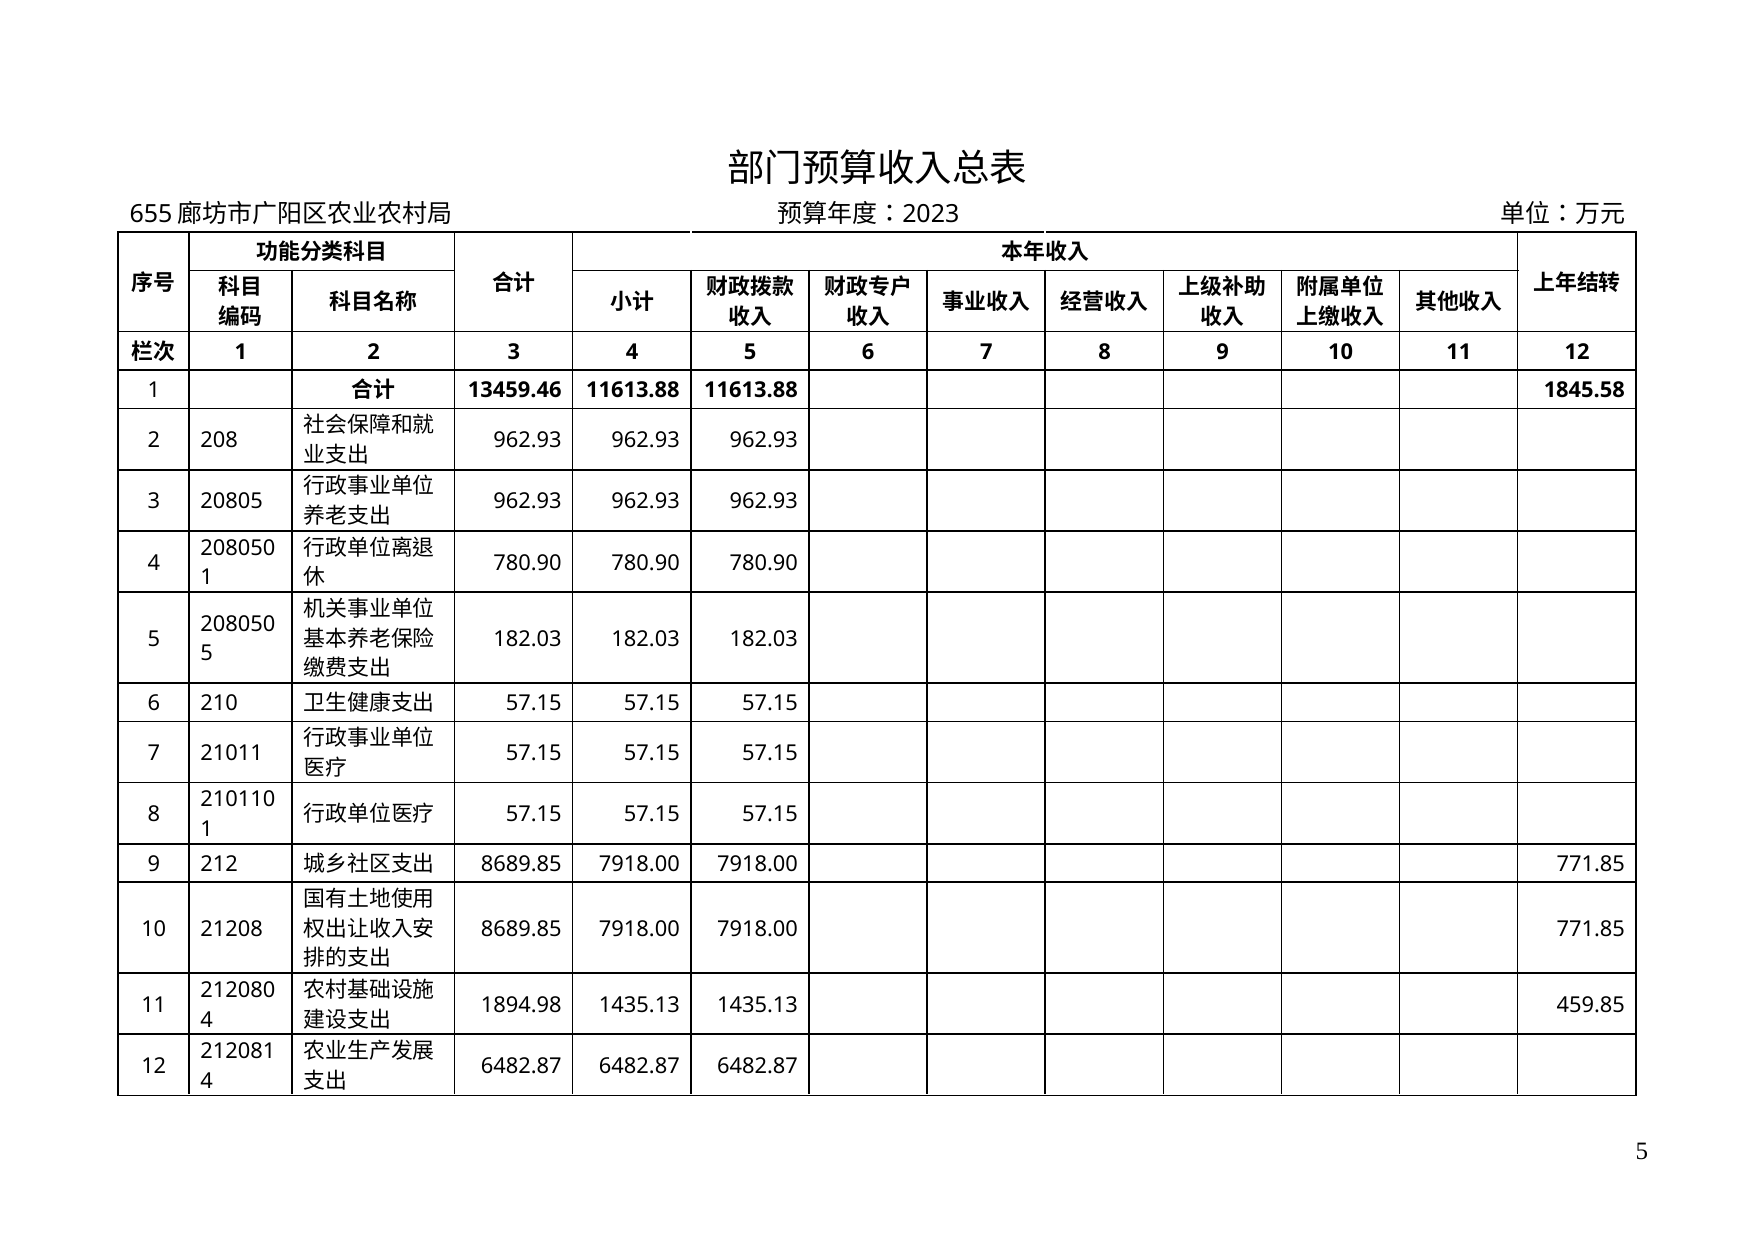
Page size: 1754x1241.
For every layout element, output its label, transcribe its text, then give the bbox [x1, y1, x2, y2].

table_cell 合计 [455, 233, 572, 331]
table_cell 卫生健康支出 [293, 684, 454, 721]
table_cell 2120814 [190, 1035, 291, 1094]
table_cell [1518, 684, 1635, 721]
table_cell 8 [1046, 332, 1163, 369]
table_cell 2080501 [190, 532, 291, 591]
table_cell 1435.13 [692, 974, 808, 1033]
table_cell [810, 684, 926, 721]
table_cell 上年结转 [1518, 233, 1635, 331]
table_cell [1400, 532, 1517, 591]
table_cell 10 [1282, 332, 1399, 369]
table_cell [190, 371, 291, 408]
table_cell 1845.58 [1518, 371, 1635, 408]
table_cell [1518, 471, 1635, 530]
table_header 单位：万元 [1046, 195, 1635, 231]
table_cell 7 [928, 332, 1044, 369]
table_cell [1400, 1035, 1517, 1094]
table_cell 2 [293, 332, 454, 369]
table_cell 57.15 [573, 684, 690, 721]
table_cell [810, 471, 926, 530]
table_cell [928, 1035, 1044, 1094]
table_cell 11 [119, 974, 188, 1033]
table_cell 7918.00 [692, 845, 808, 881]
table_cell 210 [190, 684, 291, 721]
table_cell [810, 883, 926, 972]
table_cell [1518, 593, 1635, 682]
table_cell [1282, 722, 1399, 782]
table_cell [1400, 684, 1517, 721]
table_cell 962.93 [692, 471, 808, 530]
table_cell [1046, 471, 1163, 530]
table_cell 本年收入 [573, 233, 1517, 270]
table_cell 57.15 [573, 722, 690, 782]
table_cell [1164, 974, 1281, 1033]
text 部门预算收入总表 [106, 142, 1648, 193]
table_cell 962.93 [573, 471, 690, 530]
table_cell 5 [119, 593, 188, 682]
table_cell [1046, 371, 1163, 408]
table_cell [810, 722, 926, 782]
table_cell 4 [119, 532, 188, 591]
table_cell 上级补助收入 [1164, 271, 1281, 331]
table_cell [1164, 883, 1281, 972]
table_cell 其他收入 [1400, 271, 1517, 331]
table_cell [1164, 722, 1281, 782]
table_cell 21011 [190, 722, 291, 782]
table_cell [1282, 974, 1399, 1033]
table_cell [928, 783, 1044, 843]
table_cell 962.93 [455, 409, 572, 469]
table_cell [1046, 974, 1163, 1033]
table_cell [1282, 471, 1399, 530]
table_cell [1164, 1035, 1281, 1094]
table_cell [1282, 371, 1399, 408]
table_header 预算年度：2023 [692, 195, 1044, 231]
table_cell [928, 532, 1044, 591]
table_cell 国有土地使用权出让收入安排的支出 [293, 883, 454, 972]
table_cell 7918.00 [573, 883, 690, 972]
table_cell [1164, 845, 1281, 881]
table_cell 1 [119, 371, 188, 408]
table_cell [1164, 684, 1281, 721]
table_cell [1164, 593, 1281, 682]
table_cell 11613.88 [692, 371, 808, 408]
table_cell 科目 编码 [190, 271, 291, 331]
table_cell [1282, 1035, 1399, 1094]
table_cell [928, 845, 1044, 881]
table_cell [1518, 722, 1635, 782]
table_cell 栏次 [119, 332, 188, 369]
table_cell [1400, 974, 1517, 1033]
table_cell [1282, 783, 1399, 843]
table_cell [1518, 1035, 1635, 1094]
table_cell 农业生产发展支出 [293, 1035, 454, 1094]
table_cell 序号 [119, 233, 188, 331]
table_cell 57.15 [692, 684, 808, 721]
table_cell 社会保障和就业支出 [293, 409, 454, 469]
table_cell [1046, 845, 1163, 881]
table_cell 2080505 [190, 593, 291, 682]
table_cell [1046, 1035, 1163, 1094]
table_cell [1282, 845, 1399, 881]
table_cell 财政专户 收入 [810, 271, 926, 331]
table_cell 6 [119, 684, 188, 721]
table_cell 57.15 [455, 684, 572, 721]
table_cell 771.85 [1518, 845, 1635, 881]
table_cell [1046, 593, 1163, 682]
table_cell 行政事业单位医疗 [293, 722, 454, 782]
table_cell [810, 1035, 926, 1094]
table_cell [1046, 532, 1163, 591]
table_cell [1518, 783, 1635, 843]
table_cell 9 [1164, 332, 1281, 369]
table_cell 功能分类科目 [190, 233, 454, 270]
table_cell 农村基础设施建设支出 [293, 974, 454, 1033]
table_cell [1282, 532, 1399, 591]
table_cell 合计 [293, 371, 454, 408]
table_cell 8 [119, 783, 188, 843]
table_cell [1164, 783, 1281, 843]
table_cell 行政事业单位养老支出 [293, 471, 454, 530]
table_cell [928, 593, 1044, 682]
table_cell [1282, 409, 1399, 469]
table_cell [1400, 845, 1517, 881]
table_cell [1518, 409, 1635, 469]
table_cell 8689.85 [455, 883, 572, 972]
table_cell [1282, 684, 1399, 721]
table_cell 459.85 [1518, 974, 1635, 1033]
table_cell 962.93 [692, 409, 808, 469]
table_cell 6482.87 [573, 1035, 690, 1094]
table_cell 208 [190, 409, 291, 469]
table_cell 962.93 [455, 471, 572, 530]
table_cell 57.15 [455, 783, 572, 843]
table_cell 6482.87 [455, 1035, 572, 1094]
table_cell 57.15 [692, 783, 808, 843]
table_cell [1046, 722, 1163, 782]
table_cell 小计 [573, 271, 690, 331]
table_cell [928, 471, 1044, 530]
table_cell 7918.00 [573, 845, 690, 881]
table_cell [1046, 883, 1163, 972]
table_cell 2101101 [190, 783, 291, 843]
table_cell [928, 974, 1044, 1033]
table_cell 7918.00 [692, 883, 808, 972]
table_cell 1 [190, 332, 291, 369]
table_cell [1400, 783, 1517, 843]
table_cell [928, 371, 1044, 408]
table_cell [1518, 532, 1635, 591]
table_cell 1435.13 [573, 974, 690, 1033]
table_cell 1894.98 [455, 974, 572, 1033]
table_cell 7 [119, 722, 188, 782]
table_cell 12 [1518, 332, 1635, 369]
table_cell 经营收入 [1046, 271, 1163, 331]
table_cell 182.03 [455, 593, 572, 682]
table_cell [928, 722, 1044, 782]
table_cell 机关事业单位基本养老保险缴费支出 [293, 593, 454, 682]
table_cell 3 [119, 471, 188, 530]
table_cell 21208 [190, 883, 291, 972]
table_cell 962.93 [573, 409, 690, 469]
table_cell 城乡社区支出 [293, 845, 454, 881]
table_cell 4 [573, 332, 690, 369]
table_cell 780.90 [692, 532, 808, 591]
table_cell 780.90 [573, 532, 690, 591]
table_cell [1400, 722, 1517, 782]
table_cell 9 [119, 845, 188, 881]
table_cell 2 [119, 409, 188, 469]
table_cell [810, 593, 926, 682]
table_cell [810, 783, 926, 843]
table_cell 2120804 [190, 974, 291, 1033]
table_cell 57.15 [573, 783, 690, 843]
table_cell [928, 684, 1044, 721]
table_cell 780.90 [455, 532, 572, 591]
table_cell 182.03 [573, 593, 690, 682]
table_cell [1400, 409, 1517, 469]
table_cell 财政拨款 收入 [692, 271, 808, 331]
table_cell 11613.88 [573, 371, 690, 408]
table_cell [1400, 593, 1517, 682]
table_cell [1046, 783, 1163, 843]
table_cell 57.15 [455, 722, 572, 782]
table_cell 8689.85 [455, 845, 572, 881]
table_cell [1164, 532, 1281, 591]
table_cell [1400, 371, 1517, 408]
table_cell [1164, 371, 1281, 408]
table_cell 3 [455, 332, 572, 369]
table_cell [1164, 471, 1281, 530]
table_cell [810, 845, 926, 881]
table_cell [810, 371, 926, 408]
table_cell 事业收入 [928, 271, 1044, 331]
table_header 655廊坊市广阳区农业农村局 [119, 195, 690, 231]
table_cell 12 [119, 1035, 188, 1094]
table_cell 212 [190, 845, 291, 881]
table_cell 20805 [190, 471, 291, 530]
table_cell [1046, 409, 1163, 469]
table_cell 182.03 [692, 593, 808, 682]
table_cell 11 [1400, 332, 1517, 369]
table_cell 6482.87 [692, 1035, 808, 1094]
table_cell 行政单位医疗 [293, 783, 454, 843]
table_cell [810, 974, 926, 1033]
table_cell 10 [119, 883, 188, 972]
table_cell [1282, 883, 1399, 972]
table_cell 附属单位上缴收入 [1282, 271, 1399, 331]
table_cell [1282, 593, 1399, 682]
table_cell 6 [810, 332, 926, 369]
table_cell 57.15 [692, 722, 808, 782]
table_cell 13459.46 [455, 371, 572, 408]
table_cell 5 [692, 332, 808, 369]
table_cell 行政单位离退休 [293, 532, 454, 591]
table_cell [810, 532, 926, 591]
table_cell [928, 409, 1044, 469]
table_cell 771.85 [1518, 883, 1635, 972]
table_cell 科目名称 [293, 271, 454, 331]
table_cell [810, 409, 926, 469]
table_cell [1400, 471, 1517, 530]
table_cell [1400, 883, 1517, 972]
table_cell [1164, 409, 1281, 469]
table_cell [1046, 684, 1163, 721]
table_cell [928, 883, 1044, 972]
